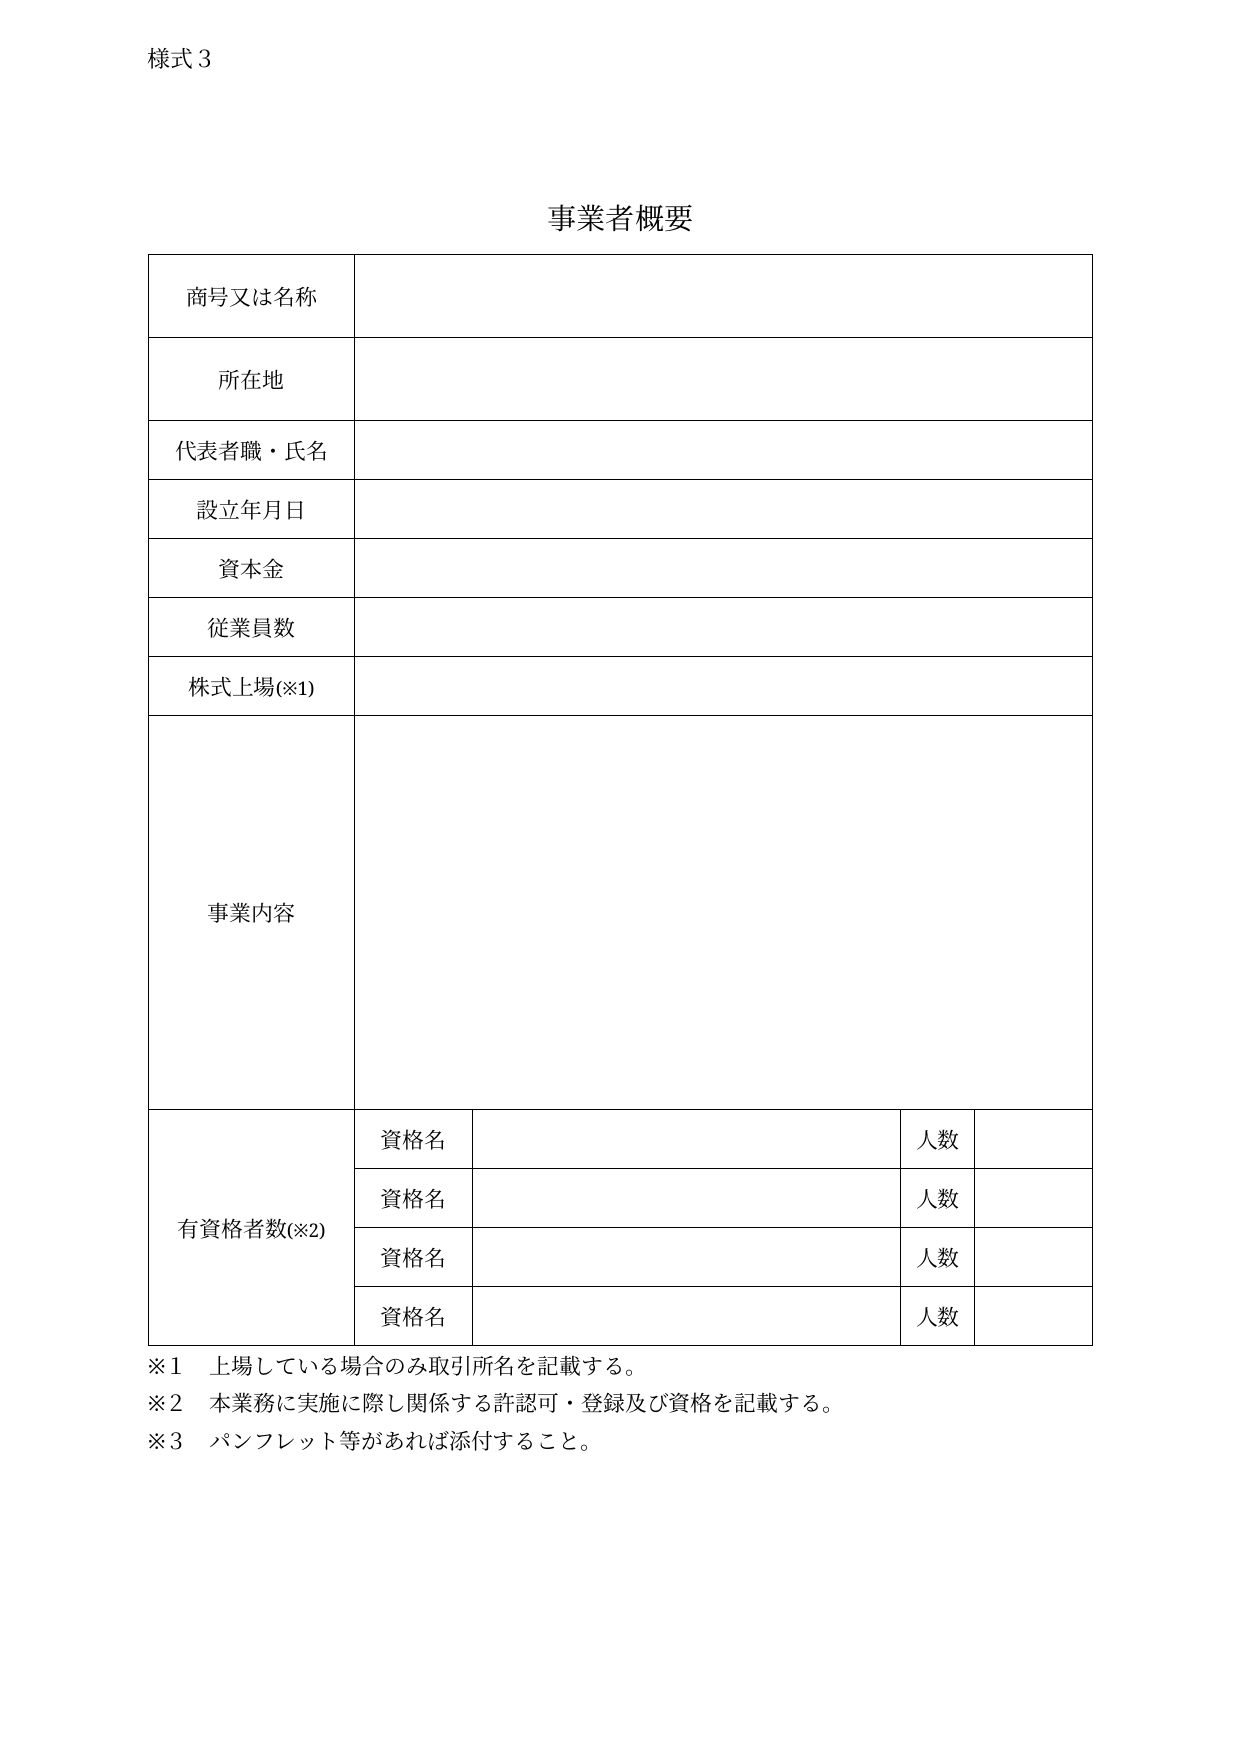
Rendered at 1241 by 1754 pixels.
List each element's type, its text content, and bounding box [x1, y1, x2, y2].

table_cell [473, 1169, 900, 1227]
table_cell [355, 480, 1092, 538]
text ※１ 上場している場合のみ取引所名を記載する。 [148, 1346, 1092, 1384]
table_cell 代表者職・氏名 [149, 421, 354, 479]
table_cell [975, 1228, 1092, 1286]
table_cell [473, 1110, 900, 1168]
table_cell 人数 [901, 1228, 974, 1286]
table_cell [975, 1169, 1092, 1227]
table_cell [473, 1287, 900, 1345]
table_cell [355, 657, 1092, 715]
table_cell 人数 [901, 1287, 974, 1345]
table_header 商号又は名称 [149, 255, 354, 337]
table_cell [355, 598, 1092, 656]
table_cell [355, 716, 1092, 1109]
table_cell 資格名 [355, 1228, 472, 1286]
text 事業者概要 [148, 179, 1092, 254]
table_cell 人数 [901, 1110, 974, 1168]
table_header [355, 255, 1092, 337]
text ※３ パンフレット等があれば添付すること。 [148, 1421, 1092, 1459]
table_cell 資格名 [355, 1287, 472, 1345]
table_cell [975, 1287, 1092, 1345]
table_cell 所在地 [149, 338, 354, 419]
table_cell [355, 539, 1092, 597]
table_cell [355, 421, 1092, 479]
table_cell 従業員数 [149, 598, 354, 656]
table_cell 設立年月日 [149, 480, 354, 538]
table_cell 資格名 [355, 1110, 472, 1168]
table_cell 株式上場(※1) [149, 657, 354, 715]
table_cell 資本金 [149, 539, 354, 597]
table_cell 事業内容 [149, 716, 354, 1109]
text ※２ 本業務に実施に際し関係する許認可・登録及び資格を記載する。 [148, 1384, 1092, 1421]
table_cell 資格名 [355, 1169, 472, 1227]
table_cell [355, 338, 1092, 419]
table_cell 人数 [901, 1169, 974, 1227]
table_cell 有資格者数(※2) [149, 1110, 354, 1345]
table_cell [473, 1228, 900, 1286]
table_cell [975, 1110, 1092, 1168]
